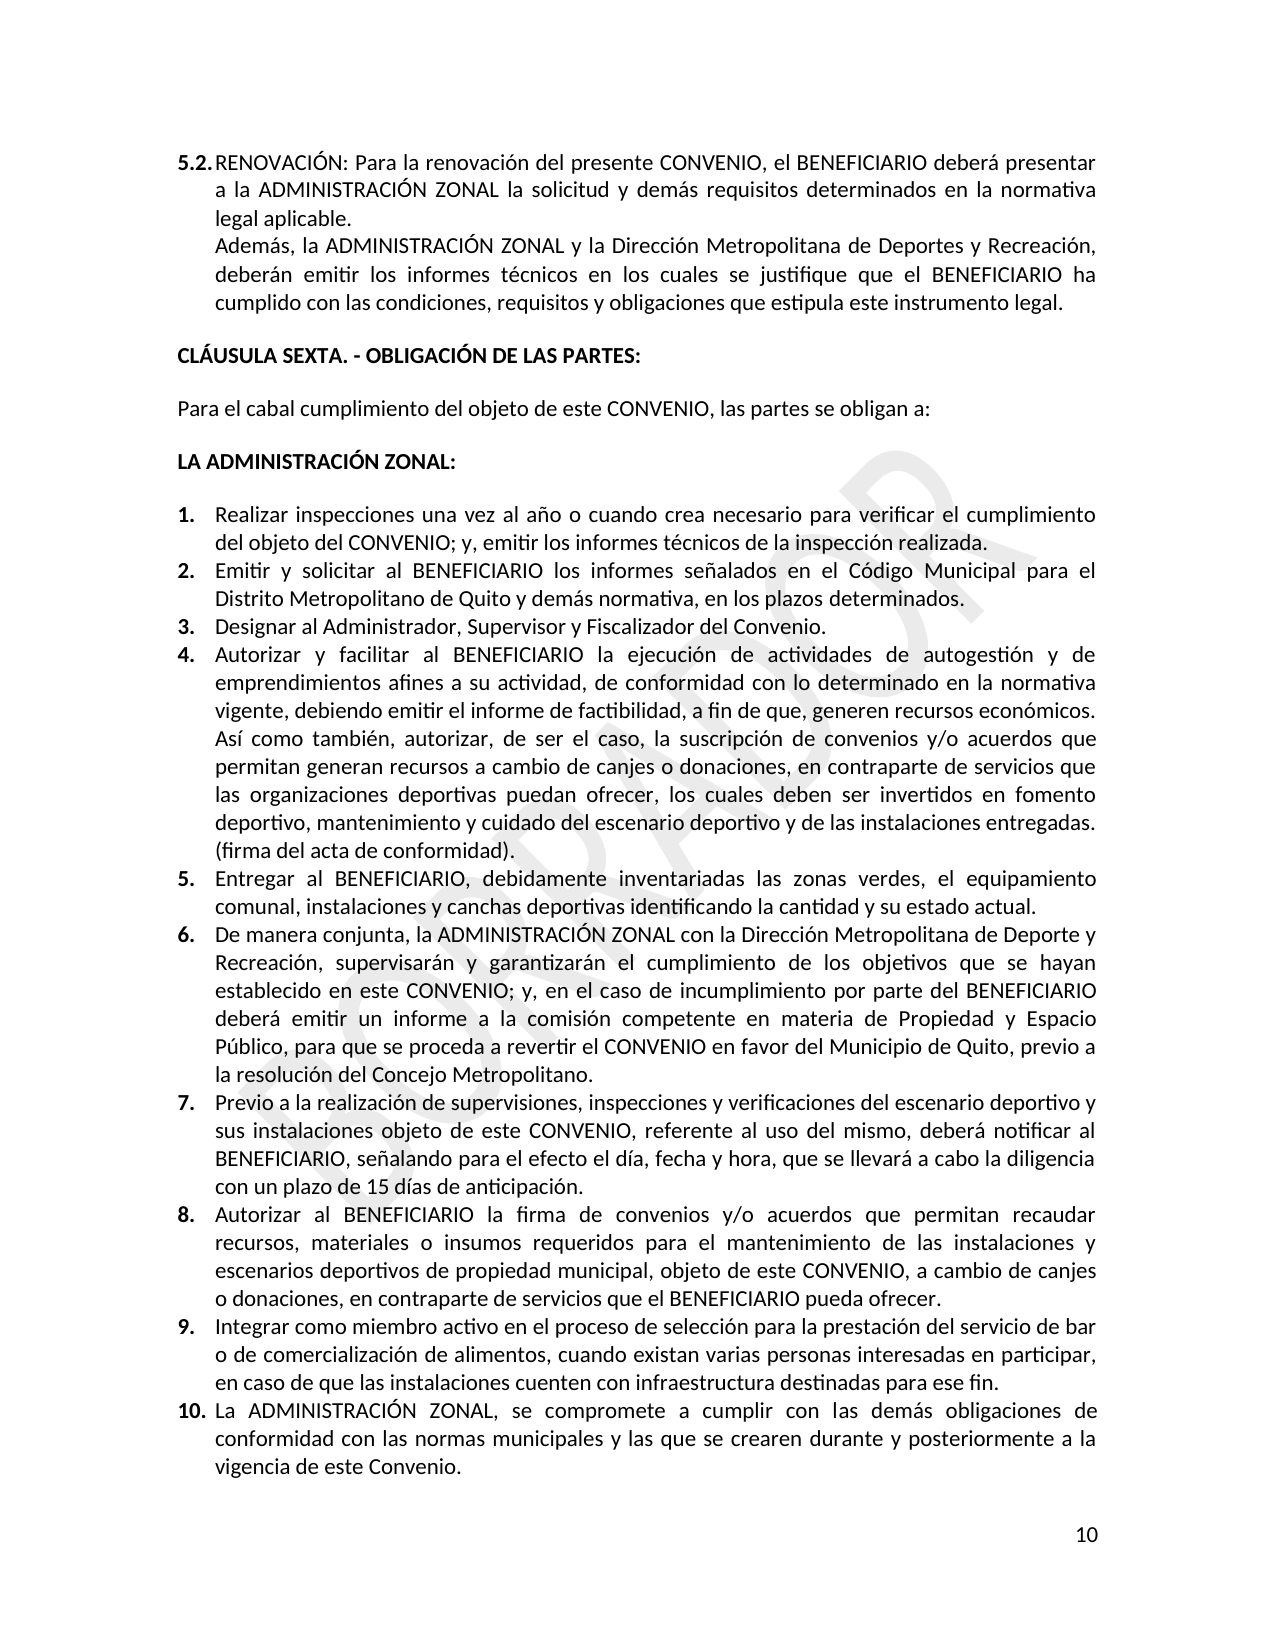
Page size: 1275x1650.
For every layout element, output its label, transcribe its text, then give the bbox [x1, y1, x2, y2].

list Autorizar al BENEFICIARIO la firma de convenios y/o acuerdos que permitan recaudar recursos, materiales o insumos requeridos para el mantenimiento de las instalaciones y escenarios deportivos de propiedad municipal, objeto de este CONVENIO, a cambio de canjes o donaciones, en contraparte de servicios que el BENEFICIARIO pueda ofrecer. [177, 1200, 1098, 1312]
list De manera conjunta, la ADMINISTRACIÓN ZONAL con la Dirección Metropolitana de Deporte y Recreación, supervisarán y garantizarán el cumplimiento de los objetivos que se hayan establecido en este CONVENIO; y, en el caso de incumplimiento por parte del BENEFICIARIO deberá emitir un informe a la comisión competente en materia de Propiedad y Espacio Público, para que se proceda a revertir el CONVENIO en favor del Municipio de Quito, previo a la resolución del Concejo Metropolitano. [177, 920, 1098, 1088]
list La ADMINISTRACIÓN ZONAL, se compromete a cumplir con las demás obligaciones de conformidad con las normas municipales y las que se crearen durante y posteriormente a la vigencia de este Convenio. [177, 1396, 1098, 1481]
list Realizar inspecciones una vez al año o cuando crea necesario para verificar el cumplimiento del objeto del CONVENIO; y, emitir los informes técnicos de la inspección realizada. [177, 500, 1098, 556]
list Emitir y solicitar al BENEFICIARIO los informes señalados en el Código Municipal para el Distrito Metropolitano de Quito y demás normativa, en los plazos determinados. [177, 556, 1098, 612]
list Integrar como miembro activo en el proceso de selección para la prestación del servicio de bar o de comercialización de alimentos, cuando existan varias personas interesadas en participar, en caso de que las instalaciones cuenten con infraestructura destinadas para ese fin. [177, 1312, 1098, 1396]
list Autorizar y facilitar al BENEFICIARIO la ejecución de actividades de autogestión y de emprendimientos afines a su actividad, de conformidad con lo determinado en la normativa vigente, debiendo emitir el informe de factibilidad, a fin de que, generen recursos económicos. Así como también, autorizar, de ser el caso, la suscripción de convenios y/o acuerdos que permitan generan recursos a cambio de canjes o donaciones, en contraparte de servicios que las organizaciones deportivas puedan ofrecer, los cuales deben ser invertidos en fomento deportivo, mantenimiento y cuidado del escenario deportivo y de las instalaciones entregadas. (firma del acta de conformidad). [177, 640, 1098, 864]
list Además, la ADMINISTRACIÓN ZONAL y la Dirección Metropolitana de Deportes y Recreación, deberán emitir los informes técnicos en los cuales se justifique que el BENEFICIARIO ha cumplido con las condiciones, requisitos y obligaciones que estipula este instrumento legal. [215, 232, 1098, 316]
list RENOVACIÓN: Para la renovación del presente CONVENIO, el BENEFICIARIO deberá presentar a la ADMINISTRACIÓN ZONAL la solicitud y demás requisitos determinados en la normativa legal aplicable. [177, 148, 1098, 232]
text Para el cabal cumplimiento del objeto de este CONVENIO, las partes se obligan a: [177, 394, 1098, 422]
text LA ADMINISTRACIÓN ZONAL: [177, 447, 1098, 475]
list Entregar al BENEFICIARIO, debidamente inventariadas las zonas verdes, el equipamiento comunal, instalaciones y canchas deportivas identificando la cantidad y su estado actual. [177, 864, 1098, 920]
text CLÁUSULA SEXTA. - OBLIGACIÓN DE LAS PARTES: [177, 341, 1098, 369]
list Previo a la realización de supervisiones, inspecciones y verificaciones del escenario deportivo y sus instalaciones objeto de este CONVENIO, referente al uso del mismo, deberá notificar al BENEFICIARIO, señalando para el efecto el día, fecha y hora, que se llevará a cabo la diligencia con un plazo de 15 días de anticipación. [177, 1088, 1098, 1200]
list Designar al Administrador, Supervisor y Fiscalizador del Convenio. [177, 612, 1098, 640]
